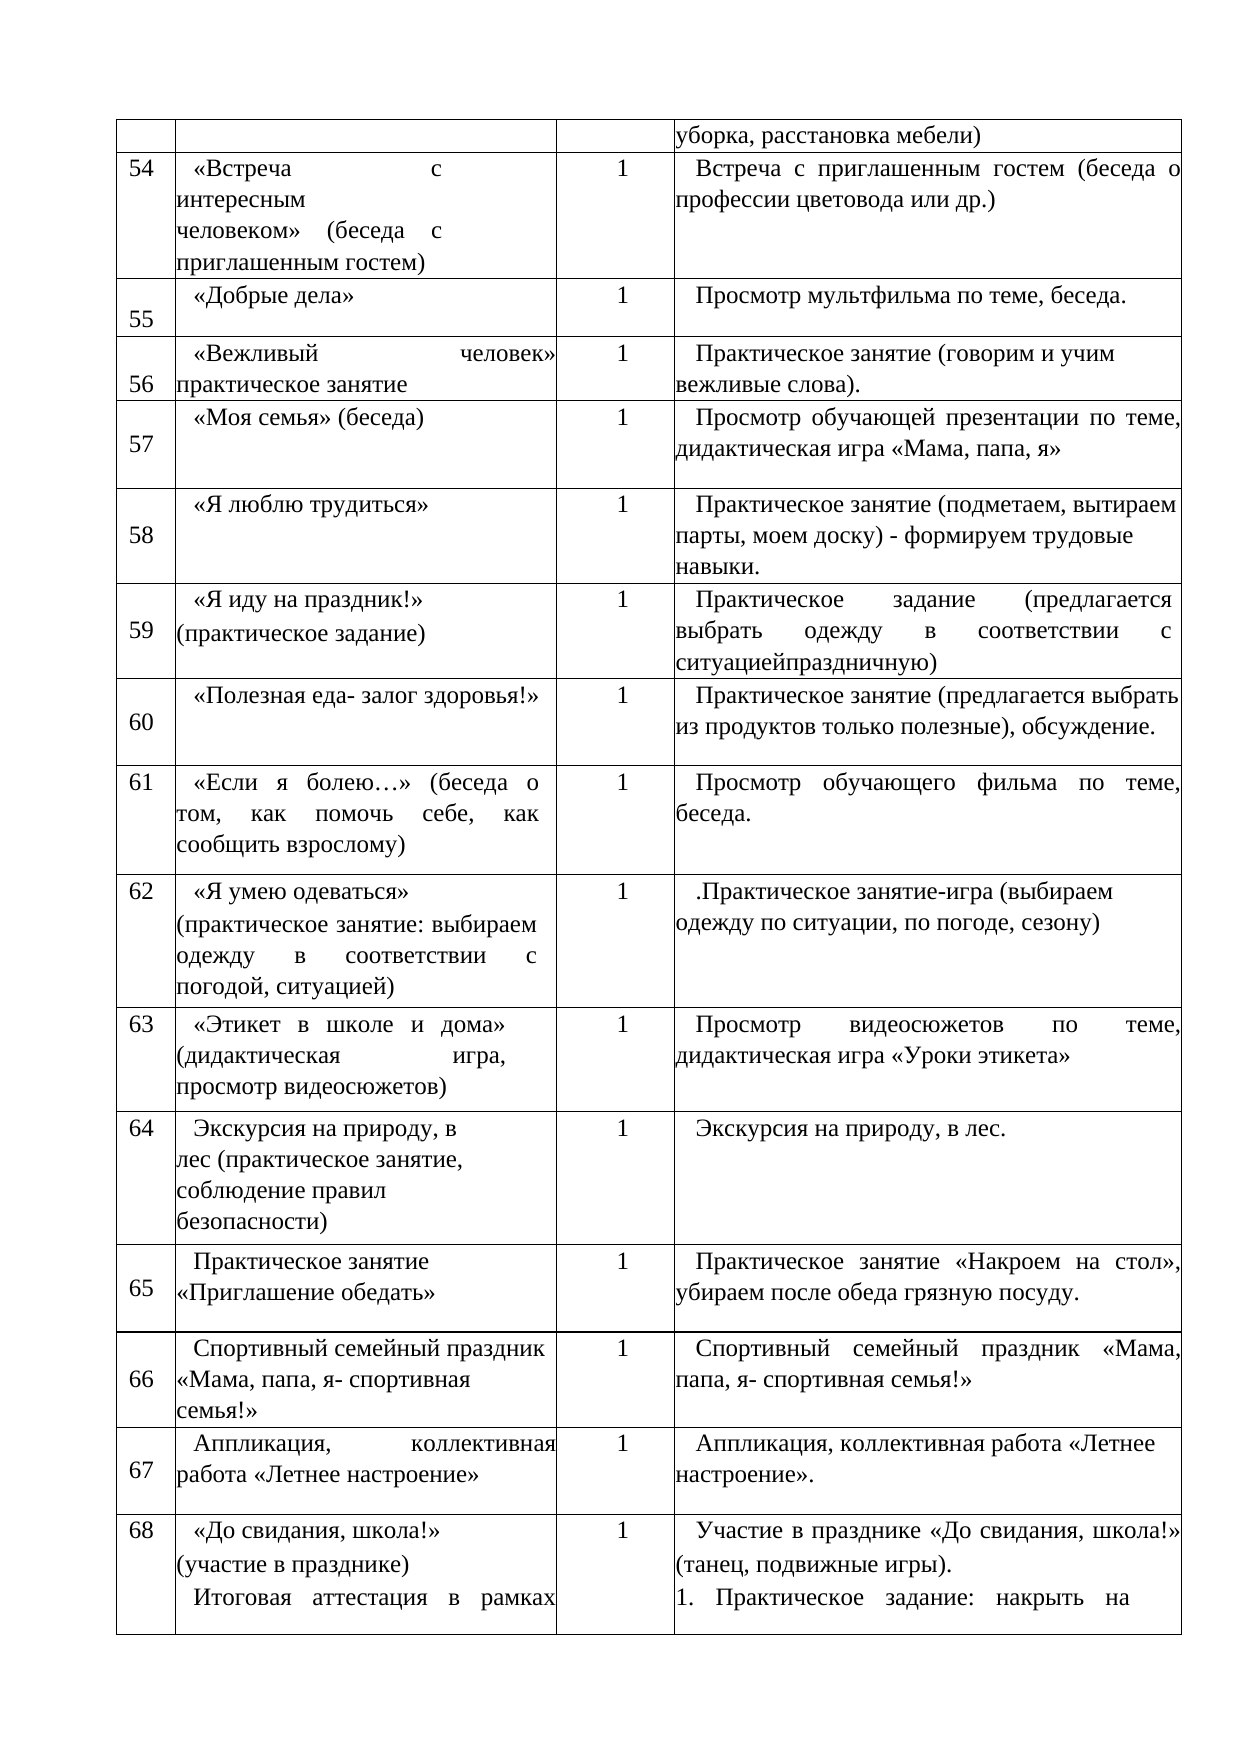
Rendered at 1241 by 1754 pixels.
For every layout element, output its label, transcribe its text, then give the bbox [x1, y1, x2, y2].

table_cell .Практическое занятие-игра (выбираем одежду по ситуации, по погоде, сезону) [675, 875, 1181, 1007]
table_cell 63 [117, 1008, 175, 1111]
table_cell Практическое занятие «Приглашение обедать» [176, 1245, 556, 1331]
table_cell «Добрые дела» [176, 279, 556, 336]
table_cell 62 [117, 875, 175, 1007]
table_cell 1 [557, 120, 674, 152]
table_cell Просмотр обучающей презентации по теме, дидактическая игра «Мама, папа, я» [675, 401, 1181, 488]
table_cell 55 [117, 279, 175, 336]
table_cell Спортивный семейный праздник «Мама, папа, я- спортивная семья!» [176, 1333, 556, 1427]
table_cell Экскурсия на природу, в лес. [675, 1112, 1181, 1244]
table_cell 57 [117, 401, 175, 488]
table_cell 1 [557, 1008, 674, 1111]
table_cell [675, 1515, 1181, 1634]
table_cell «Встреча с интересным человеком» (беседа с приглашенным гостем) [176, 153, 556, 278]
table_cell Практическое задание (предлагается выбрать одежду в соответствии с ситуациейпраздничную) [675, 584, 1181, 678]
table_cell 1 [557, 337, 674, 400]
table_cell 1 [557, 279, 674, 336]
table_cell 64 [117, 1112, 175, 1244]
table_cell 61 [117, 766, 175, 874]
table_cell Практическое занятие (говорим и учим вежливые слова). [675, 337, 1181, 400]
table_cell «Вежливый человек» практическое занятие [176, 337, 556, 400]
table_cell Практическое занятие (предлагается выбрать из продуктов только полезные), обсуждение. [675, 679, 1181, 765]
table_cell 59 [117, 584, 175, 678]
table_cell Экскурсия на природу, в лес (практическое занятие, соблюдение правил безопасности) [176, 1112, 556, 1244]
table_cell 56 [117, 337, 175, 400]
table_cell 1 [557, 1428, 674, 1514]
table_cell 1 [557, 489, 674, 583]
table_cell «Я люблю трудиться» [176, 489, 556, 583]
table_cell 60 [117, 679, 175, 765]
table_cell 1 [557, 679, 674, 765]
table_cell 1 [557, 766, 674, 874]
table_cell «Моя семья» (беседа) [176, 401, 556, 488]
table_cell «Полезная еда- залог здоровья!» [176, 679, 556, 765]
table_cell «Этикет в школе и дома» (дидактическая игра, просмотр видеосюжетов) [176, 1008, 556, 1111]
table_cell Спортивный семейный праздник «Мама, папа, я- спортивная семья!» [675, 1333, 1181, 1427]
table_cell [176, 1515, 556, 1634]
table_cell «Если я болею…» (беседа о том, как помочь себе, как сообщить взрослому) [176, 766, 556, 874]
table_cell 1 [557, 401, 674, 488]
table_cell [675, 120, 1181, 152]
table_cell Просмотр обучающего фильма по теме, беседа. [675, 766, 1181, 874]
table_cell 67 [117, 1428, 175, 1514]
table_cell Аппликация, коллективная работа «Летнее настроение». [675, 1428, 1181, 1514]
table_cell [176, 120, 556, 152]
table_cell 65 [117, 1245, 175, 1331]
table_cell Просмотр видеосюжетов по теме, дидактическая игра «Уроки этикета» [675, 1008, 1181, 1111]
table_cell 53 [117, 120, 175, 152]
table_cell 1 [557, 875, 674, 1007]
table_cell 1 [557, 1333, 674, 1427]
table_cell 1 [557, 1112, 674, 1244]
table_cell 54 [117, 153, 175, 278]
table_cell 1 [557, 584, 674, 678]
table_cell 66 [117, 1333, 175, 1427]
table_cell Практическое занятие (подметаем, вытираем парты, моем доску) - формируем трудовые навыки. [675, 489, 1181, 583]
table_cell Просмотр мультфильма по теме, беседа. [675, 279, 1181, 336]
table_cell Аппликация, коллективная работа «Летнее настроение» [176, 1428, 556, 1514]
table_cell 58 [117, 489, 175, 583]
table_cell 1 [557, 1515, 674, 1634]
table_cell «Я иду на праздник!» (практическое задание) [176, 584, 556, 678]
table_cell Практическое занятие «Накроем на стол», убираем после обеда грязную посуду. [675, 1245, 1181, 1331]
table_cell «Я умею одеваться» (практическое занятие: выбираем одежду в соответствии с погодой, ситуацией) [176, 875, 556, 1007]
table_cell 1 [557, 1245, 674, 1331]
table_cell 1 [557, 153, 674, 278]
table_cell 68 [117, 1515, 175, 1634]
table_cell Встреча с приглашенным гостем (беседа о профессии цветовода или др.) [675, 153, 1181, 278]
